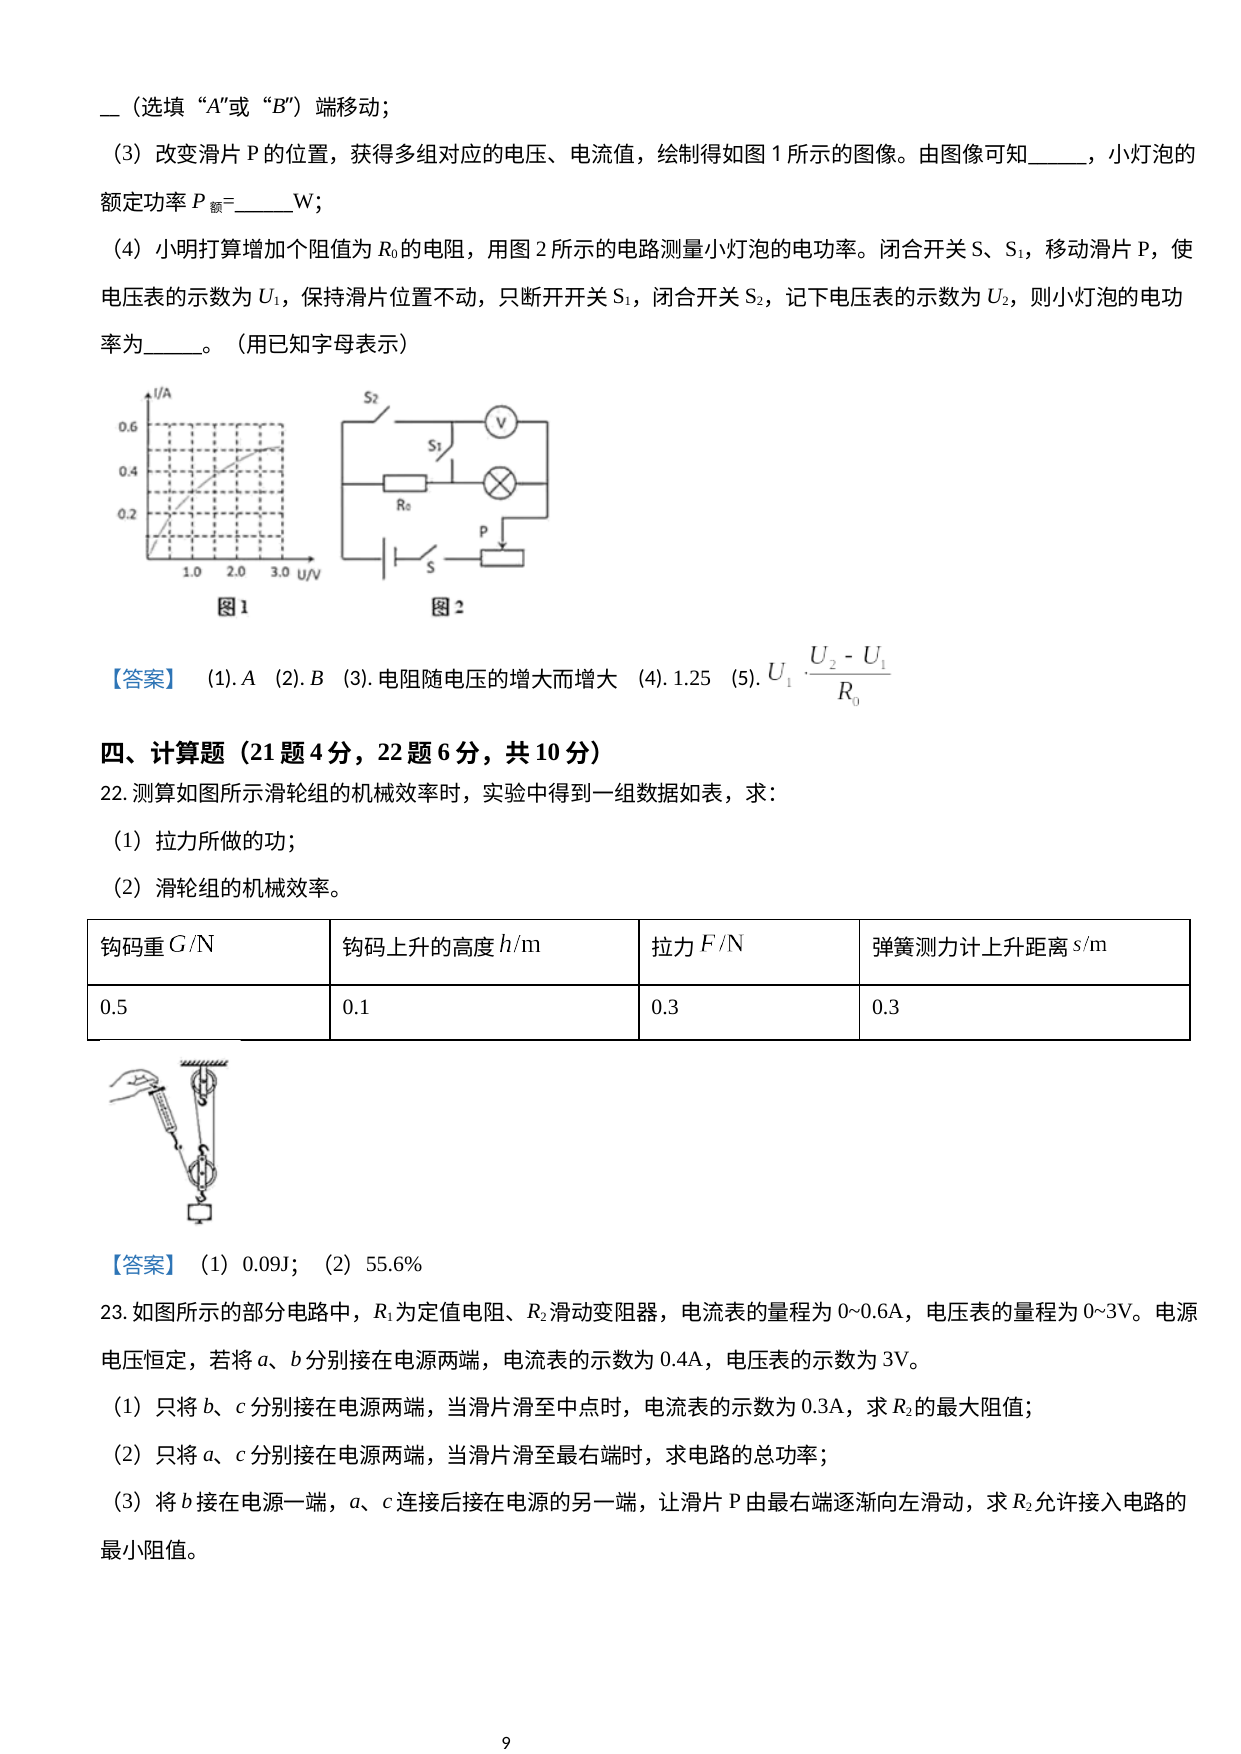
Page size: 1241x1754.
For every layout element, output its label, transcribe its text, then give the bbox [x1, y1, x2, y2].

text （3）将b接在电源一端，a、c连接后接在电源的另一端，让滑片P由最右端逐渐向左滑动，求R2允许接入电路的最小阻值。 [100, 1485, 1203, 1564]
text 【答案】 (1). A (2). B (3). 电阻随电压的增大而增大 (4). 1.25 (5). [100, 638, 1203, 718]
text （3）改变滑片P的位置，获得多组对应的电压、电流值，绘制得如图1所示的图像。由图像可知______，小灯泡的额定功率P额=______W； [100, 137, 1203, 217]
text 22. 测算如图所示滑轮组的机械效率时，实验中得到一组数据如表，求： [100, 776, 1203, 808]
table_cell 0.3 [640, 986, 859, 1039]
table_cell 0.1 [331, 986, 638, 1039]
text 23. 如图所示的部分电路中，R1为定值电阻、R2滑动变阻器，电流表的量程为0~0.6A，电压表的量程为0~3V。电源电压恒定，若将a、b分别接在电源两端，电流表的示数为0.4A，电压表的示数为3V。 [100, 1295, 1203, 1374]
table_header 钩码上升的高度 [331, 920, 638, 984]
text （2）滑轮组的机械效率。 [100, 871, 1203, 903]
table_header 钩码重 [88, 920, 329, 984]
table_header 弹簧测力计上升距离 [860, 920, 1189, 984]
text 【答案】（1）0.09J；（2）55.6% [100, 1248, 1203, 1279]
text 四、计算题（21题4分，22题6分，共10分） [100, 733, 1203, 770]
picture [100, 375, 564, 625]
text （2）只将a、c分别接在电源两端，当滑片滑至最右端时，求电路的总功率； [100, 1438, 1203, 1469]
table_cell 0.3 [860, 986, 1189, 1039]
text （1）只将b、c分别接在电源两端，当滑片滑至中点时，电流表的示数为0.3A，求R2的最大阻值； [100, 1390, 1203, 1422]
table_cell 0.5 [88, 986, 329, 1039]
table_header 拉力 [640, 920, 859, 984]
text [100, 89, 1203, 121]
picture [100, 1040, 241, 1235]
text （4）小明打算增加个阻值为R0的电阻，用图2所示的电路测量小灯泡的电功率。闭合开关S、S1，移动滑片P，使电压表的示数为U1，保持滑片位置不动，只断开开关S1，闭合开关S2，记下电压表的示数为U2，则小灯泡的电功率为______。（用已知字母表示） [100, 232, 1203, 359]
text （1）拉力所做的功； [100, 824, 1203, 855]
